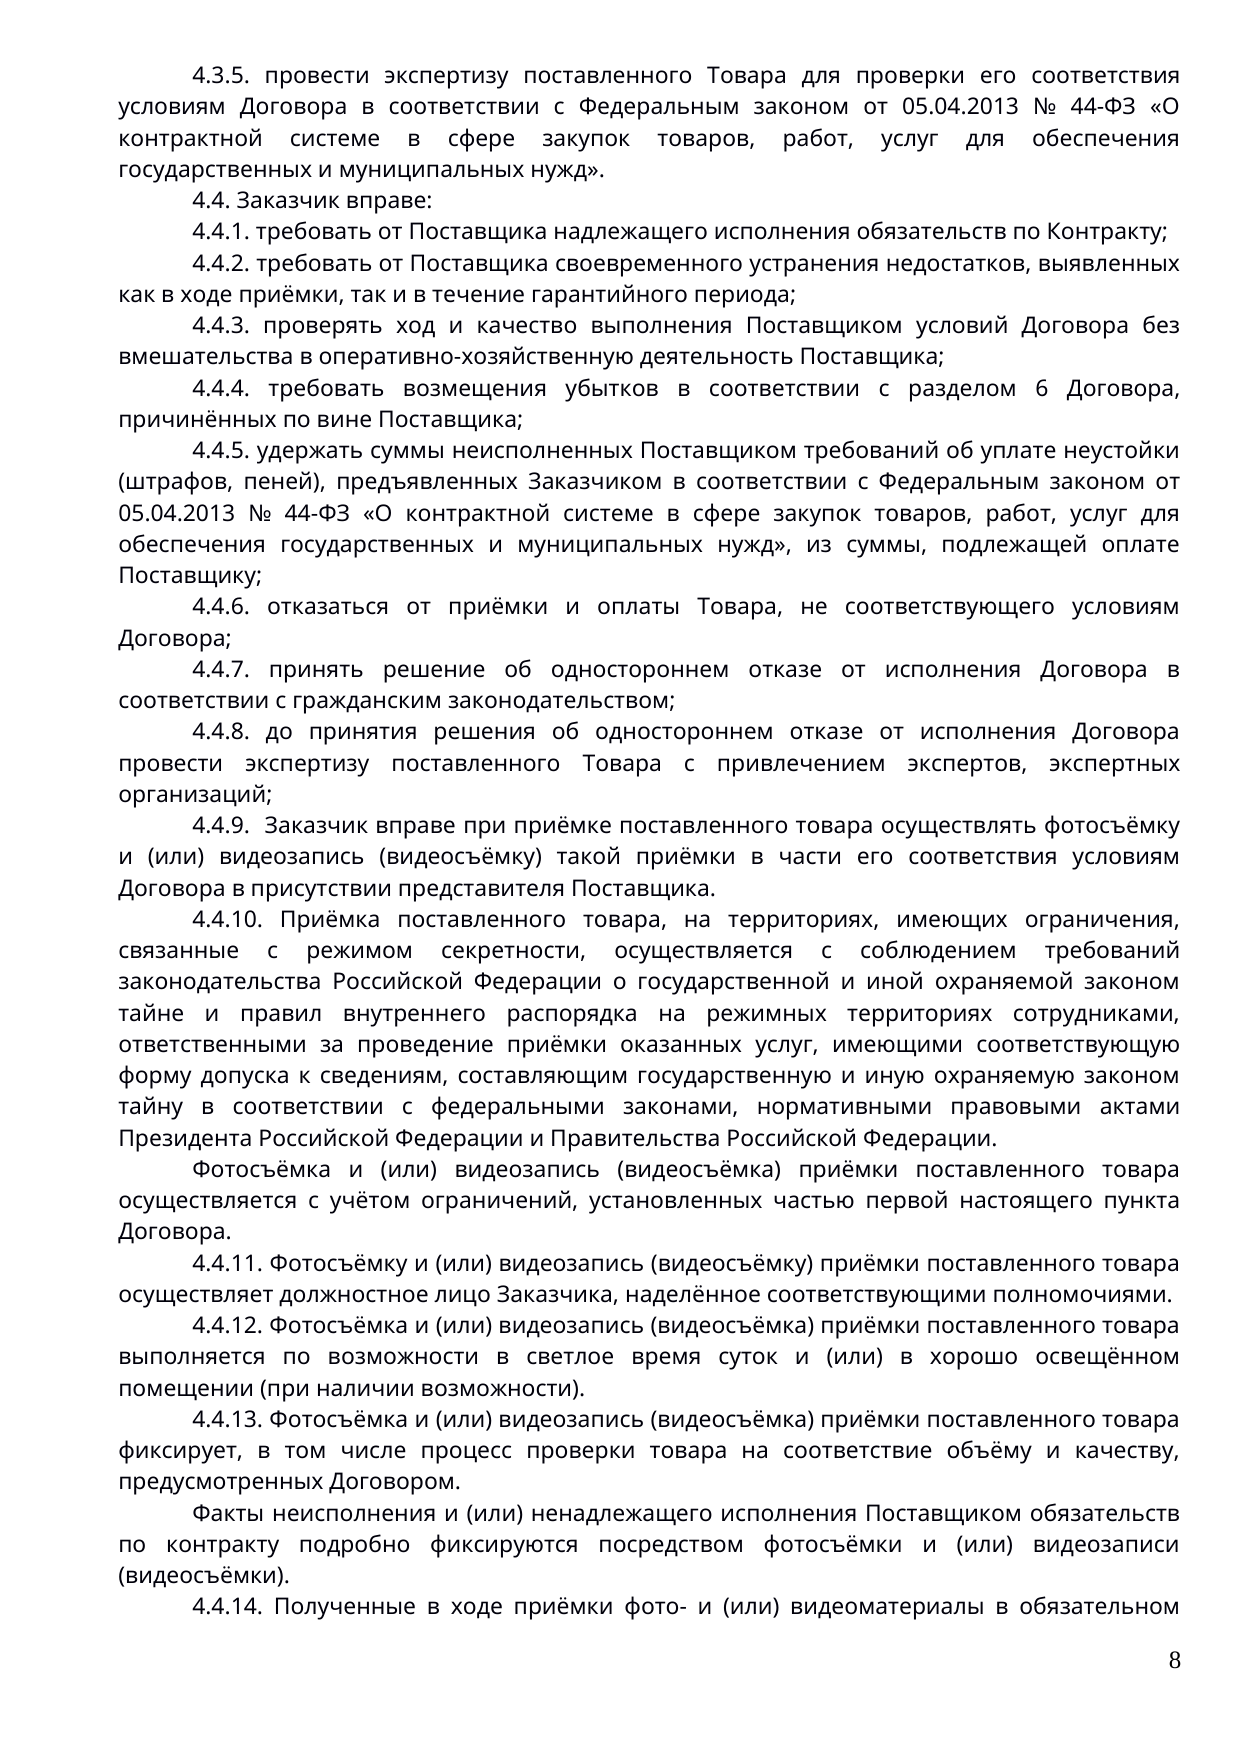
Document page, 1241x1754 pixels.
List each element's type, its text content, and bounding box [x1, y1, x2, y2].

text 4.4.1. требовать от Поставщика надлежащего исполнения обязательств по Контракту; [118, 215, 1181, 247]
text 4.4.10. Приёмка поставленного товара, на территориях, имеющих ограничения, связанные с режимом секретности, осуществляется с соблюдением требований законодательства Российской Федерации о государственной и иной охраняемой законом тайне и правил внутреннего распорядка на режимных территориях сотрудниками, ответственными за проведение приёмки оказанных услуг, имеющими соответствующую форму допуска к сведениям, составляющим государственную и иную охраняемую законом тайну в соответствии с федеральными законами, нормативными правовыми актами Президента Российской Федерации и Правительства Российской Федерации. [118, 903, 1181, 1153]
text 4.4.12. Фотосъёмка и (или) видеозапись (видеосъёмка) приёмки поставленного товара выполняется по возможности в светлое время суток и (или) в хорошо освещённом помещении (при наличии возможности). [118, 1309, 1181, 1403]
text 4.4.3. проверять ход и качество выполнения Поставщиком условий Договора без вмешательства в оперативно-хозяйственную деятельность Поставщика; [118, 309, 1181, 372]
text 4.4.4. требовать возмещения убытков в соответствии с разделом 6 Договора, причинённых по вине Поставщика; [118, 372, 1181, 434]
text 4.4.5. удержать суммы неисполненных Поставщиком требований об уплате неустойки (штрафов, пеней), предъявленных Заказчиком в соответствии с Федеральным законом от 05.04.2013 № 44-ФЗ «О контрактной системе в сфере закупок товаров, работ, услуг для обеспечения государственных и муниципальных нужд», из суммы, подлежащей оплате Поставщику; [118, 434, 1181, 590]
text 4.4.8. до принятия решения об одностороннем отказе от исполнения Договора провести экспертизу поставленного Товара с привлечением экспертов, экспертных организаций; [118, 715, 1181, 809]
text Факты неисполнения и (или) ненадлежащего исполнения Поставщиком обязательств по контракту подробно фиксируются посредством фотосъёмки и (или) видеозаписи (видеосъёмки). [118, 1497, 1181, 1590]
text Фотосъёмка и (или) видеозапись (видеосъёмка) приёмки поставленного товара осуществляется с учётом ограничений, установленных частью первой настоящего пункта Договора. [118, 1153, 1181, 1247]
text 4.4.6. отказаться от приёмки и оплаты Товара, не соответствующего условиям Договора; [118, 590, 1181, 653]
text 4.4.2. требовать от Поставщика своевременного устранения недостатков, выявленных как в ходе приёмки, так и в течение гарантийного периода; [118, 247, 1181, 309]
text 4.4.7. принять решение об одностороннем отказе от исполнения Договора в соответствии с гражданским законодательством; [118, 653, 1181, 715]
text 4.3.5. провести экспертизу поставленного Товара для проверки его соответствия условиям Договора в соответствии с Федеральным законом от 05.04.2013 № 44-ФЗ «О контрактной системе в сфере закупок товаров, работ, услуг для обеспечения государственных и муниципальных нужд». [118, 59, 1181, 184]
text 4.4.9. Заказчик вправе при приёмке поставленного товара осуществлять фотосъёмку и (или) видеозапись (видеосъёмку) такой приёмки в части его соответствия условиям Договора в присутствии представителя Поставщика. [118, 809, 1181, 903]
text 4.4. Заказчик вправе: [118, 184, 1181, 215]
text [118, 1590, 1181, 1622]
text 4.4.11. Фотосъёмку и (или) видеозапись (видеосъёмку) приёмки поставленного товара осуществляет должностное лицо Заказчика, наделённое соответствующими полномочиями. [118, 1247, 1181, 1309]
text 4.4.13. Фотосъёмка и (или) видеозапись (видеосъёмка) приёмки поставленного товара фиксирует, в том числе процесс проверки товара на соответствие объёму и качеству, предусмотренных Договором. [118, 1403, 1181, 1497]
